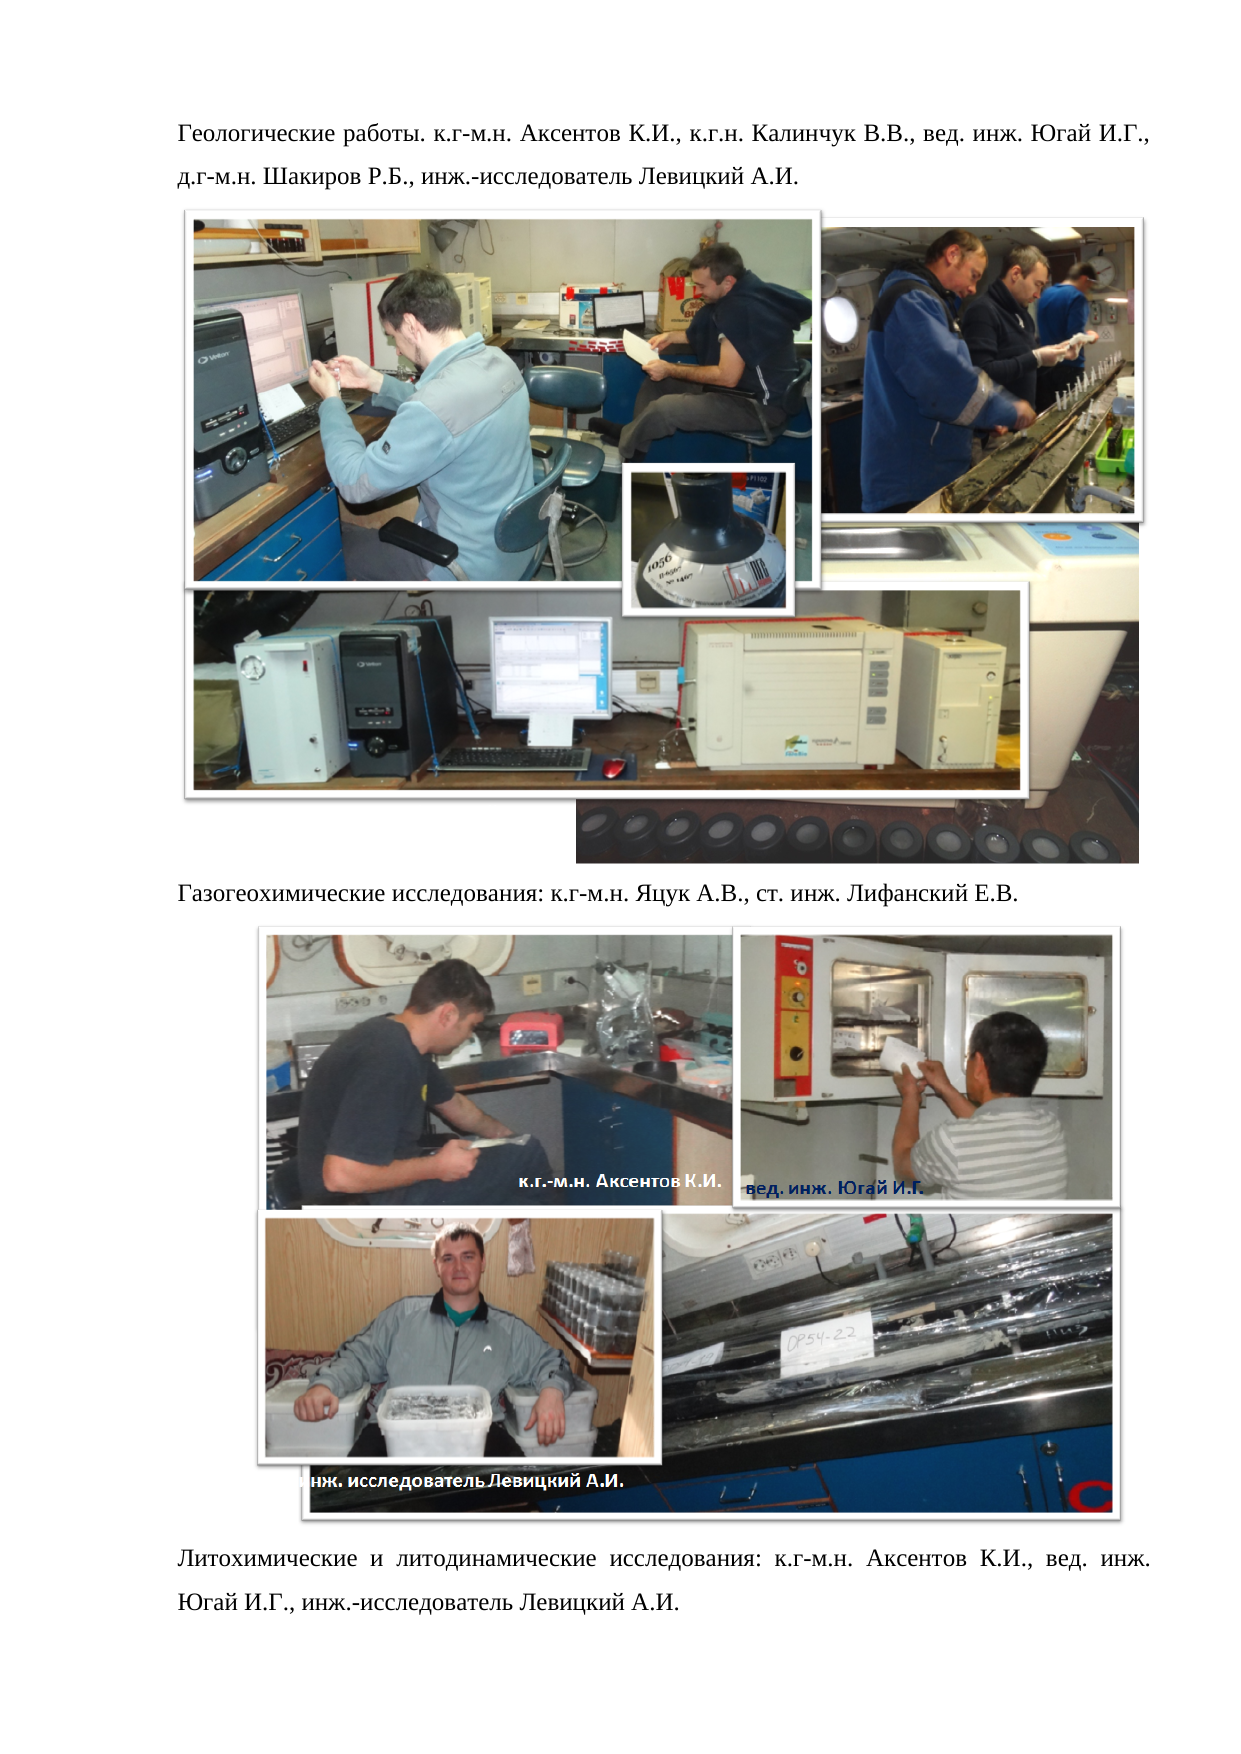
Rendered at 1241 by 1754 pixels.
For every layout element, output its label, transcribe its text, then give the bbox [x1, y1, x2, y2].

text Геологические работы. к.г-м.н. Аксентов К.И., к.г.н. Калинчук В.В., вед. инж. Югай И.Г., д.г-м.н. Шакиров Р.Б., инж.-исследователь Левицкий А.И. [177, 118, 1152, 190]
text Литохимические и литодинамические исследования: к.г-м.н. Аксентов К.И., вед. инж. Югай И.Г., инж.-исследователь Левицкий А.И. [177, 1543, 1152, 1615]
picture [177, 204, 1151, 864]
picture [251, 921, 1128, 1529]
